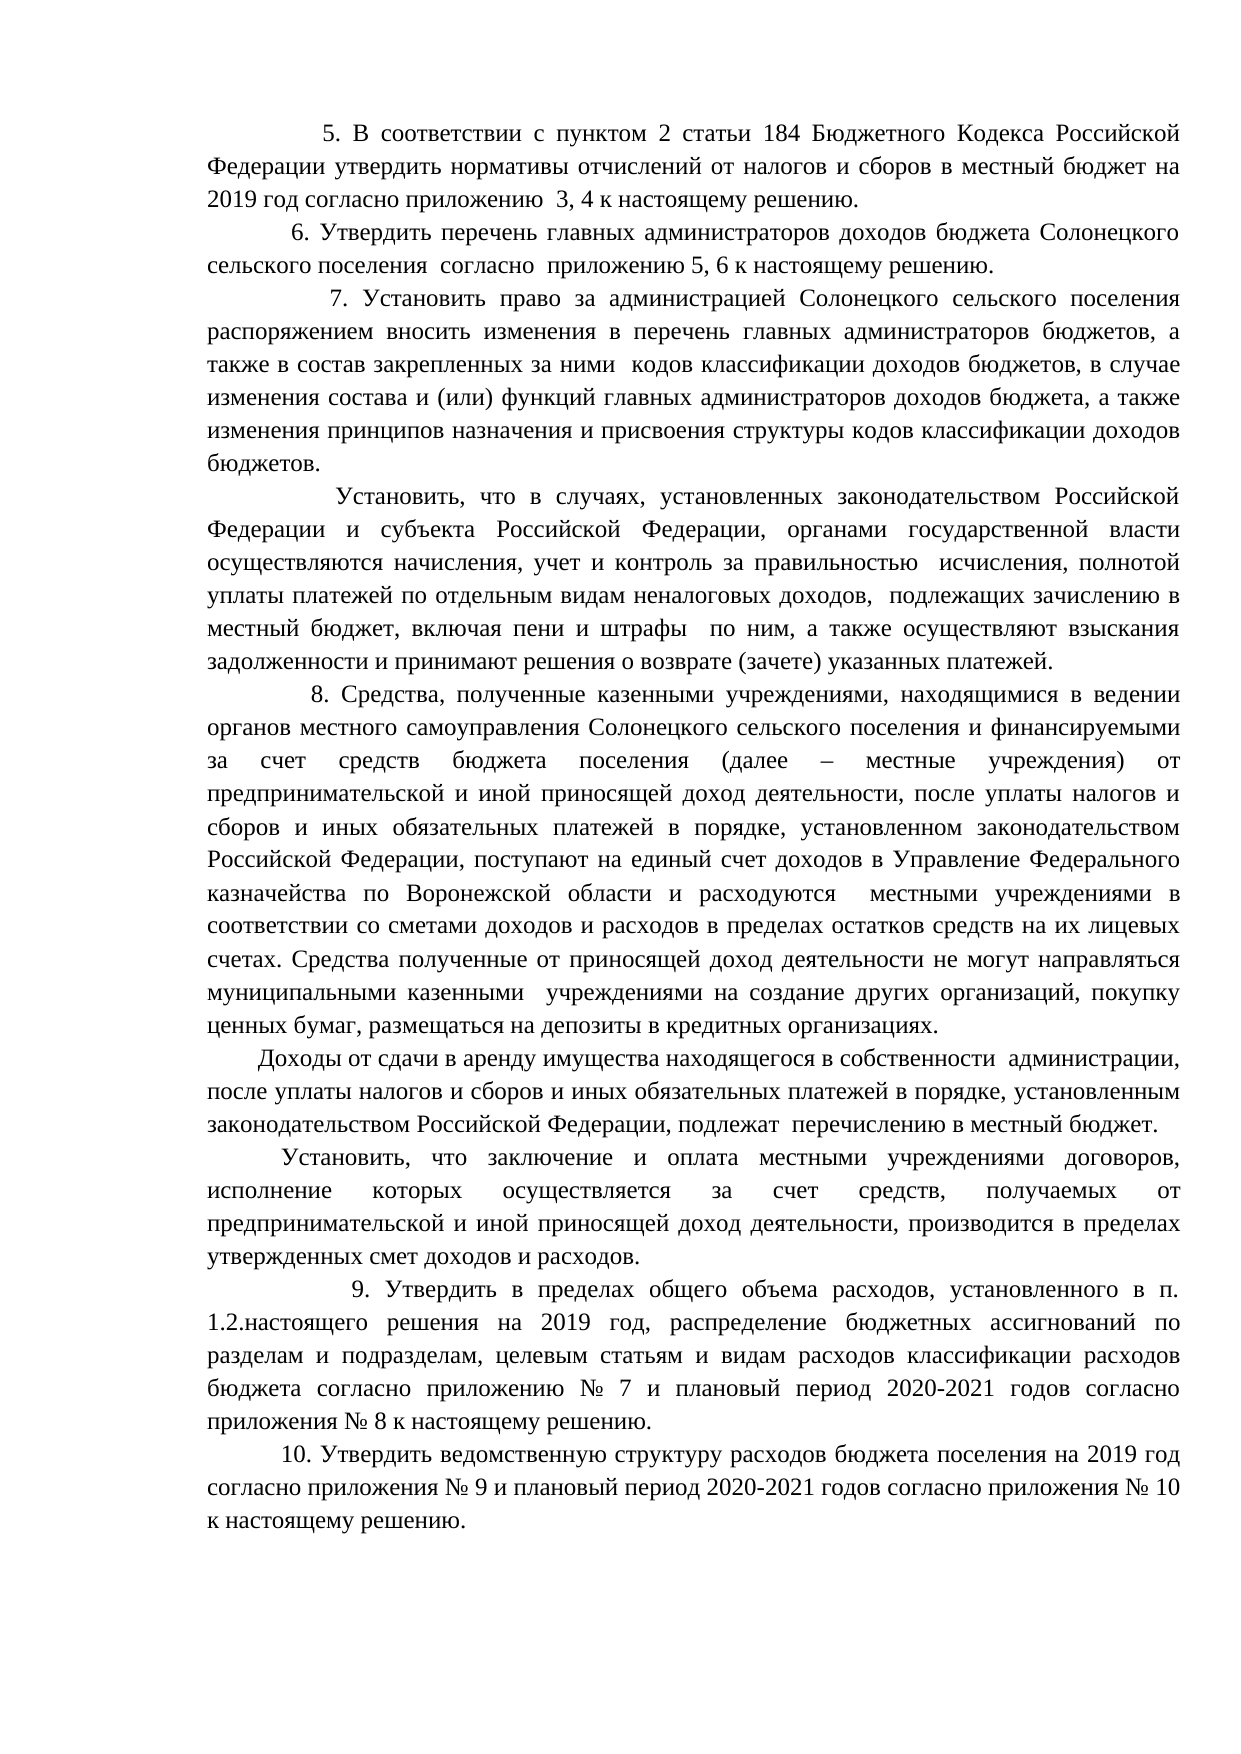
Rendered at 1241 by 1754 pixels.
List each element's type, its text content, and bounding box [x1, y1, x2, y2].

text Установить, что в случаях, установленных законодательством Российской Федерации и субъекта Российской Федерации, органами государственной власти осуществляются начисления, учет и контроль за правильностью исчисления, полнотой уплаты платежей по отдельным видам неналоговых доходов, подлежащих зачислению в местный бюджет, включая пени и штрафы по ним, а также осуществляют взыскания задолженности и принимают решения о возврате (зачете) указанных платежей. [207, 481, 1181, 675]
text 5. В соответствии с пунктом 2 статьи 184 Бюджетного Кодекса Российской Федерации утвердить нормативы отчислений от налогов и сборов в местный бюджет на 2019 год согласно приложению 3, 4 к настоящему решению. [207, 118, 1181, 213]
text 9. Утвердить в пределах общего объема расходов, установленного в п. 1.2.настоящего решения на 2019 год, распределение бюджетных ассигнований по разделам и подразделам, целевым статьям и видам расходов классификации расходов бюджета согласно приложению № 7 и плановый период 2020-2021 годов согласно приложения № 8 к настоящему решению. [207, 1274, 1181, 1435]
text Установить, что заключение и оплата местными учреждениями договоров, исполнение которых осуществляется за счет средств, получаемых от предпринимательской и иной приносящей доход деятельности, производится в пределах утвержденных смет доходов и расходов. [207, 1142, 1181, 1269]
text 7. Установить право за администрацией Солонецкого сельского поселения распоряжением вносить изменения в перечень главных администраторов бюджетов, а также в состав закрепленных за ними кодов классификации доходов бюджетов, в случае изменения состава и (или) функций главных администраторов доходов бюджета, а также изменения принципов назначения и присвоения структуры кодов классификации доходов бюджетов. [207, 283, 1181, 477]
text 8. Средства, полученные казенными учреждениями, находящимися в ведении органов местного самоуправления Солонецкого сельского поселения и финансируемыми за счет средств бюджета поселения (далее – местные учреждения) от предпринимательской и иной приносящей доход деятельности, после уплаты налогов и сборов и иных обязательных платежей в порядке, установленном законодательством Российской Федерации, поступают на единый счет доходов в Управление Федерального казначейства по Воронежской области и расходуются местными учреждениями в соответствии со сметами доходов и расходов в пределах остатков средств на их лицевых счетах. Средства полученные от приносящей доход деятельности не могут направляться муниципальными казенными учреждениями на создание других организаций, покупку ценных бумаг, размещаться на депозиты в кредитных организациях. [207, 679, 1181, 1038]
text 6. Утвердить перечень главных администраторов доходов бюджета Солонецкого сельского поселения согласно приложению 5, 6 к настоящему решению. [207, 217, 1181, 279]
text Доходы от сдачи в аренду имущества находящегося в собственности администрации, после уплаты налогов и сборов и иных обязательных платежей в порядке, установленным законодательством Российской Федерации, подлежат перечислению в местный бюджет. [207, 1043, 1181, 1137]
text 10. Утвердить ведомственную структуру расходов бюджета поселения на 2019 год согласно приложения № 9 и плановый период 2020-2021 годов согласно приложения № 10 к настоящему решению. [207, 1439, 1181, 1534]
